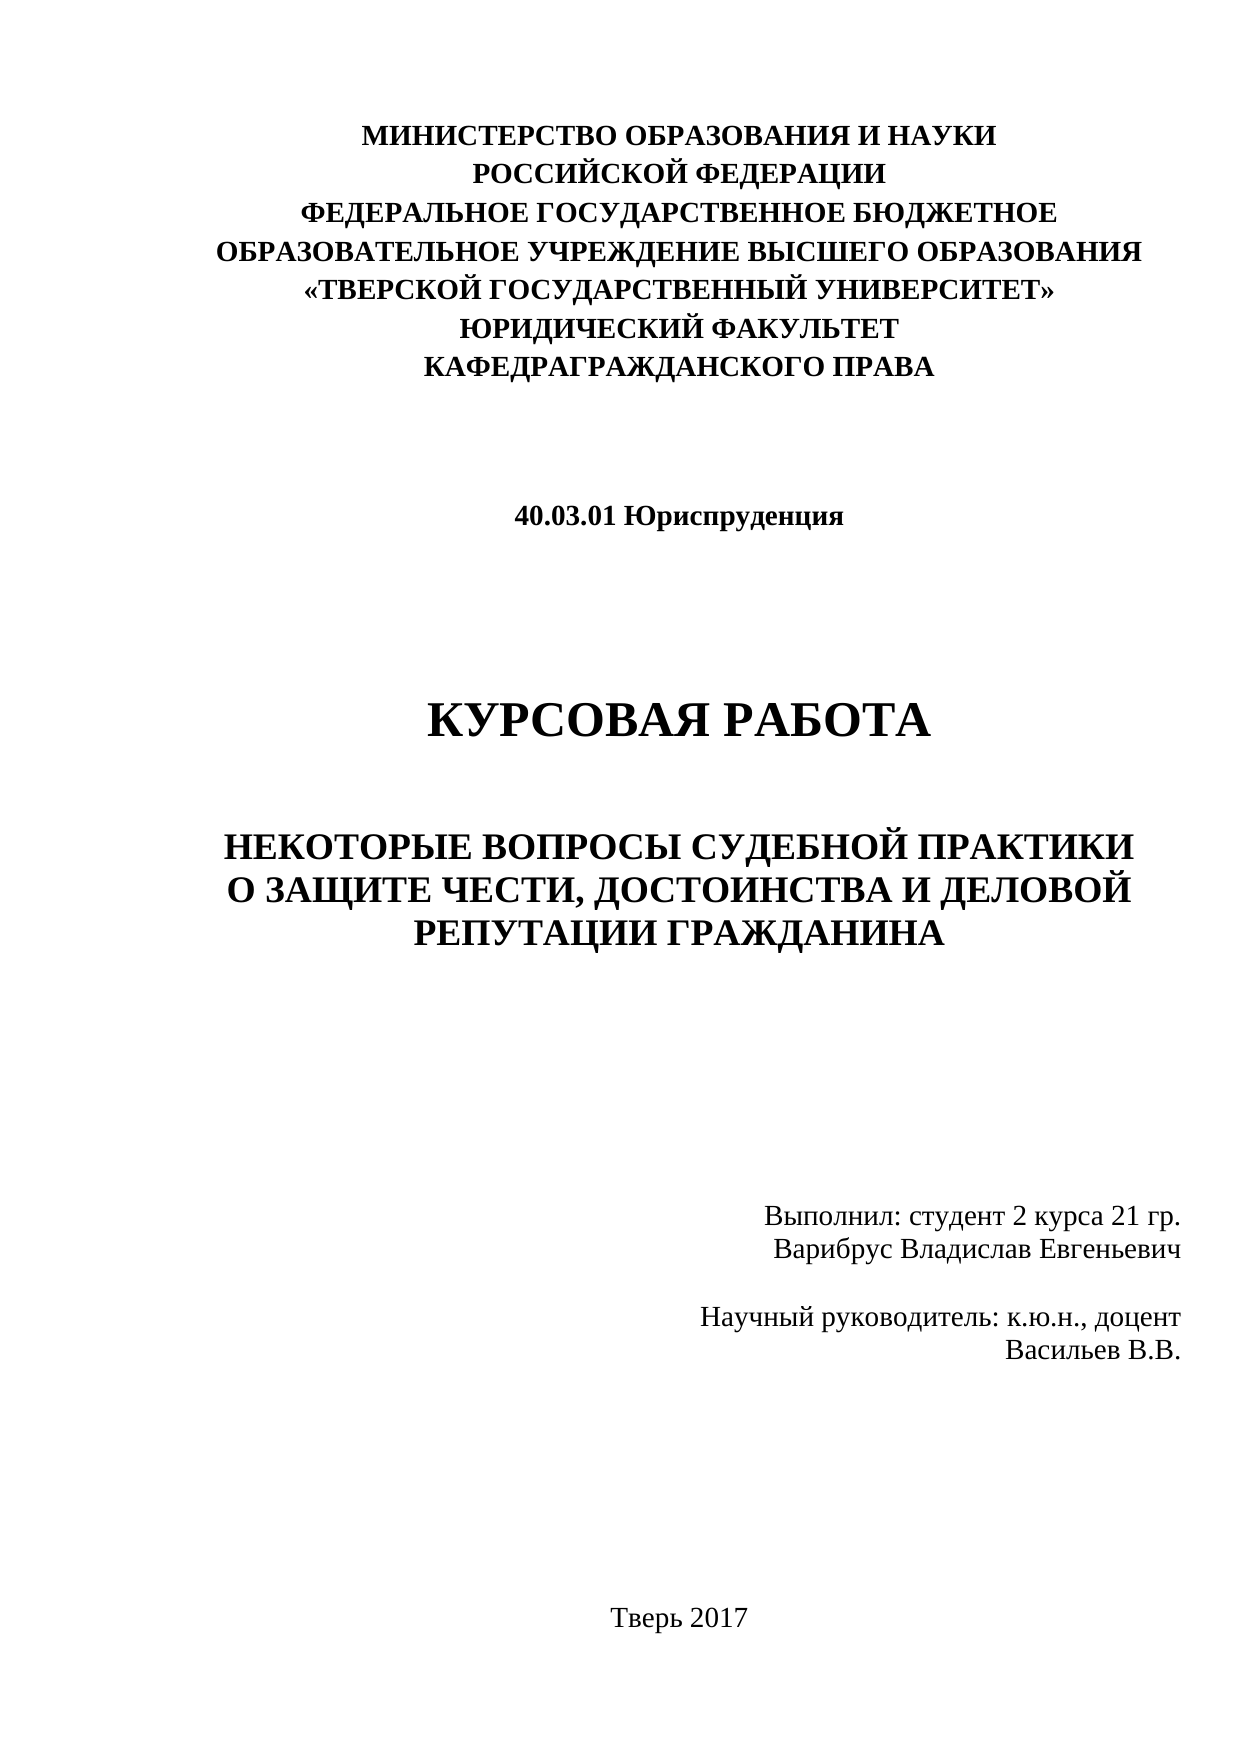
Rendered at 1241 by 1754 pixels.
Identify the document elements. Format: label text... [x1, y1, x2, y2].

text Васильев В.В. [177, 1332, 1181, 1366]
text РОССИЙСКОЙ ФЕДЕРАЦИИ [177, 157, 1181, 190]
text МИНИСТЕРСТВО ОБРАЗОВАНИЯ И НАУКИ [177, 118, 1181, 152]
text О ЗАЩИТЕ ЧЕСТИ, ДОСТОИНСТВА И ДЕЛОВОЙ РЕПУТАЦИИ ГРАЖДАНИНА [177, 867, 1181, 954]
text «ТВЕРСКОЙ ГОСУДАРСТВЕННЫЙ УНИВЕРСИТЕТ» [177, 272, 1181, 306]
text 40.03.01 Юриспруденция [177, 498, 1181, 532]
text Тверь 2017 [177, 1601, 1181, 1634]
text Научный руководитель: к.ю.н., доцент [177, 1299, 1181, 1332]
text Выполнил: студент 2 курса 21 гр. [177, 1198, 1181, 1232]
text ФЕДЕРАЛЬНОЕ ГОСУДАРСТВЕННОЕ БЮДЖЕТНОЕ ОБРАЗОВАТЕЛЬНОЕ УЧРЕЖДЕНИЕ ВЫСШЕГО ОБРАЗОВАНИЯ [177, 195, 1181, 267]
text НЕКОТОРЫЕ ВОПРОСЫ СУДЕБНОЙ ПРАКТИКИ [177, 824, 1181, 867]
text КУРСОВАЯ РАБОТА [177, 690, 1181, 748]
text Варибрус Владислав Евгеньевич [177, 1232, 1181, 1265]
text КАФЕДРАГРАЖДАНСКОГО ПРАВА [177, 349, 1181, 383]
text ЮРИДИЧЕСКИЙ ФАКУЛЬТЕТ [177, 311, 1181, 344]
